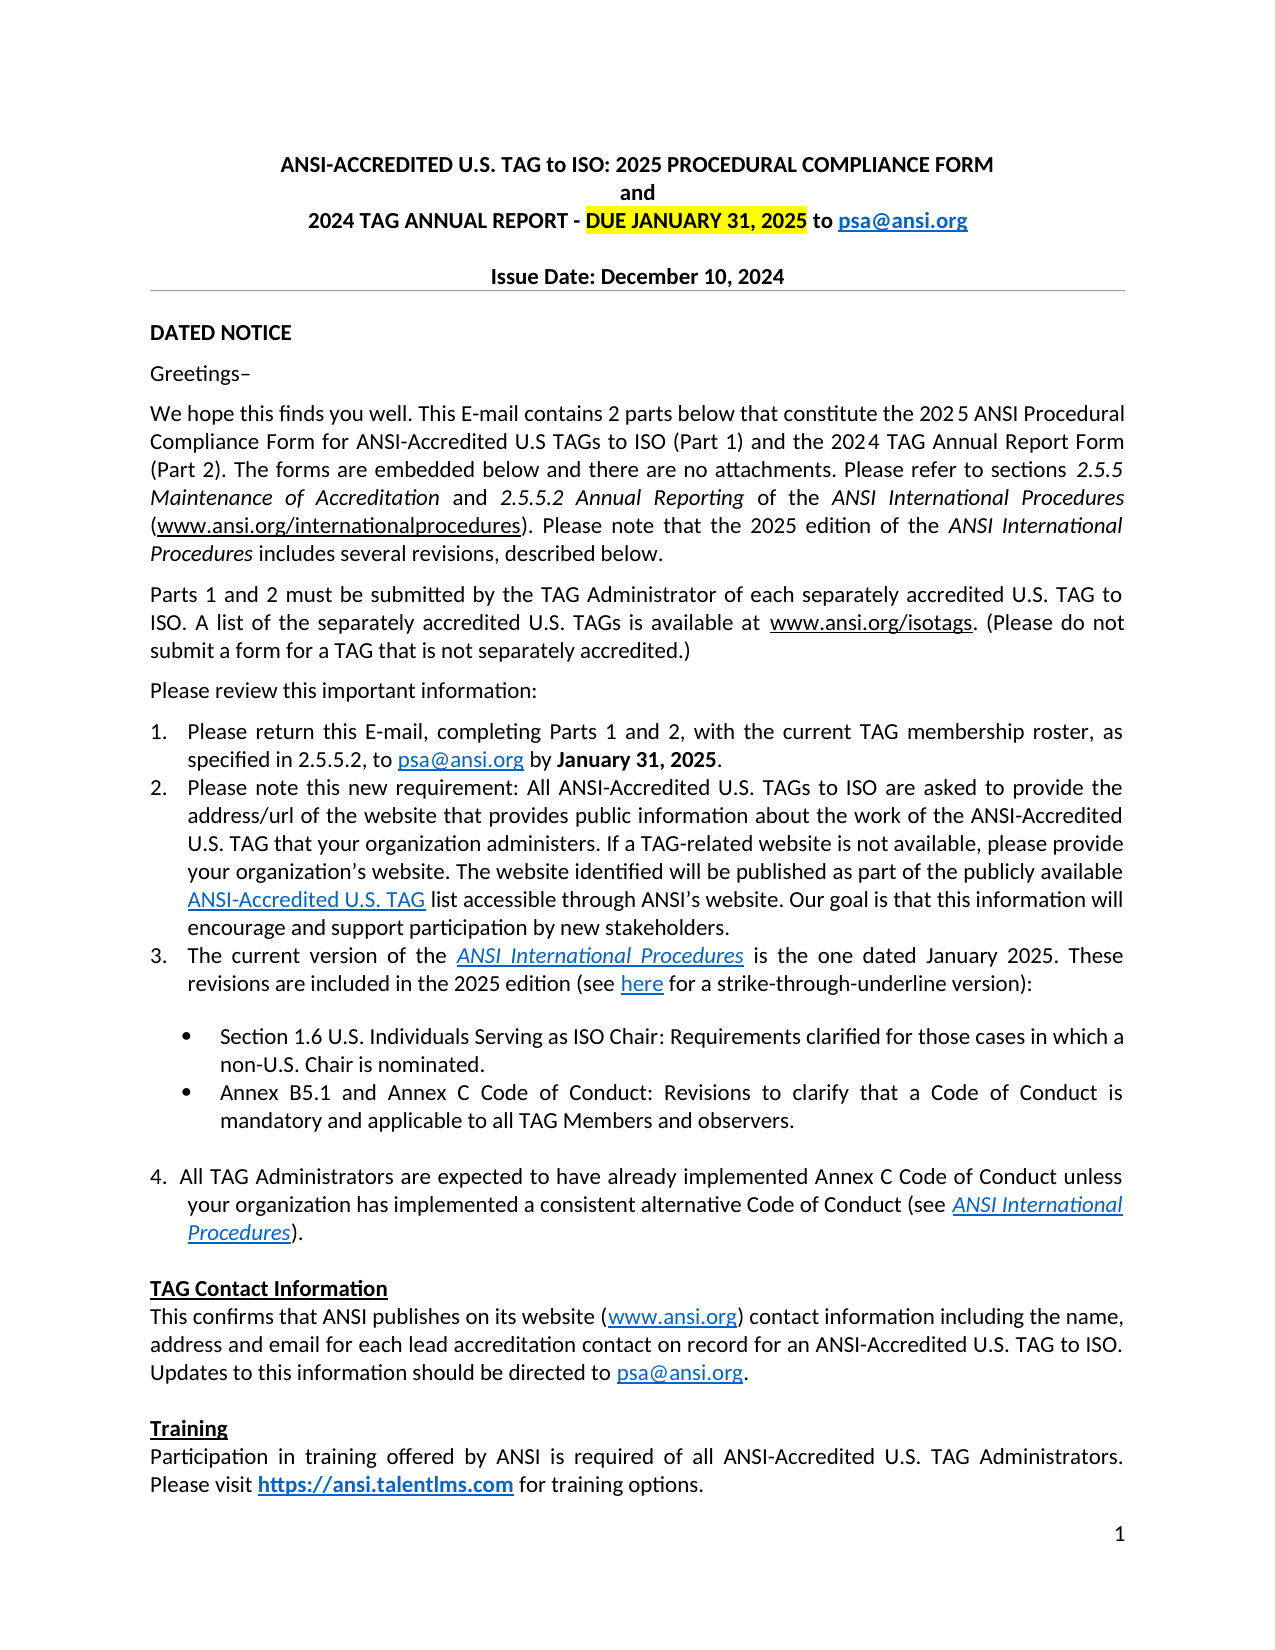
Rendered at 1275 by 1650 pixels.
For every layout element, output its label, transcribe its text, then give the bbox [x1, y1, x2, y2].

text 2024 TAG ANNUAL REPORT - DUE JANUARY 31, 2025 to psa@ansi.org [150, 206, 586, 234]
text Issue Date: December 10, 2024 [150, 262, 1125, 290]
text 2024 TAG ANNUAL REPORT - DUE JANUARY 31, 2025 to psa@ansi.org [807, 206, 1125, 234]
text We hope this finds you well. This E-mail contains 2 parts below that constitute the 2025 ANSI Procedural Compliance Form for ANSI-Accredited U.S TAGs to ISO (Part 1) and the 2024 TAG Annual Report Form (Part 2). The forms are embedded below and there are no attachments. Please refer to sections 2.5.5 Maintenance of Accreditation and 2.5.5.2 Annual Reporting of the ANSI International Procedures (www.ansi.org/internationalprocedures). Please note that the 2025 edition of the ANSI International Procedures includes several revisions, described below. [150, 399, 1125, 567]
text DATED NOTICE [150, 318, 1125, 346]
text Participation in training offered by ANSI is required of all ANSI-Accredited U.S. TAG Administrators. Please visit https://ansi.talentlms.com for training options. [150, 1442, 1125, 1498]
list Please return this E-mail, completing Parts 1 and 2, with the current TAG membership roster, as specified in 2.5.5.2, to psa@ansi.org by January 31, 2025. [150, 717, 1125, 773]
text This confirms that ANSI publishes on its website (www.ansi.org) contact information including the name, address and email for each lead accreditation contact on record for an ANSI-Accredited U.S. TAG to ISO. Updates to this information should be directed to psa@ansi.org. [150, 1302, 1125, 1386]
text Greetings– [150, 359, 1125, 387]
list Please note this new requirement: All ANSI-Accredited U.S. TAGs to ISO are asked to provide the address/url of the website that provides public information about the work of the ANSI-Accredited U.S. TAG that your organization administers. If a TAG-related website is not available, please provide your organization’s website. The website identified will be published as part of the publicly available ANSI-Accredited U.S. TAG list accessible through ANSI’s website. Our goal is that this information will encourage and support participation by new stakeholders. [150, 773, 1125, 941]
text and [150, 178, 1125, 206]
text 4. All TAG Administrators are expected to have already implemented Annex C Code of Conduct unless your organization has implemented a consistent alternative Code of Conduct (see ANSI International Procedures). [150, 1162, 1125, 1246]
list Section 1.6 U.S. Individuals Serving as ISO Chair: Requirements clarified for those cases in which a non-U.S. Chair is nominated. [182, 1022, 1125, 1078]
list The current version of the ANSI International Procedures is the one dated January 2025. These revisions are included in the 2025 edition (see here for a strike-through-underline version): [150, 941, 1125, 997]
list Annex B5.1 and Annex C Code of Conduct: Revisions to clarify that a Code of Conduct is mandatory and applicable to all TAG Members and observers. [182, 1078, 1125, 1134]
text Parts 1 and 2 must be submitted by the TAG Administrator of each separately accredited U.S. TAG to ISO. A list of the separately accredited U.S. TAGs is available at www.ansi.org/isotags. (Please do not submit a form for a TAG that is not separately accredited.) [150, 580, 1125, 664]
text Please review this important information: [150, 676, 1125, 704]
text TAG Contact Information [150, 1274, 1125, 1302]
text ANSI-ACCREDITED U.S. TAG to ISO: 2025 PROCEDURAL COMPLIANCE FORM [150, 150, 1125, 178]
text Training [150, 1414, 1125, 1442]
